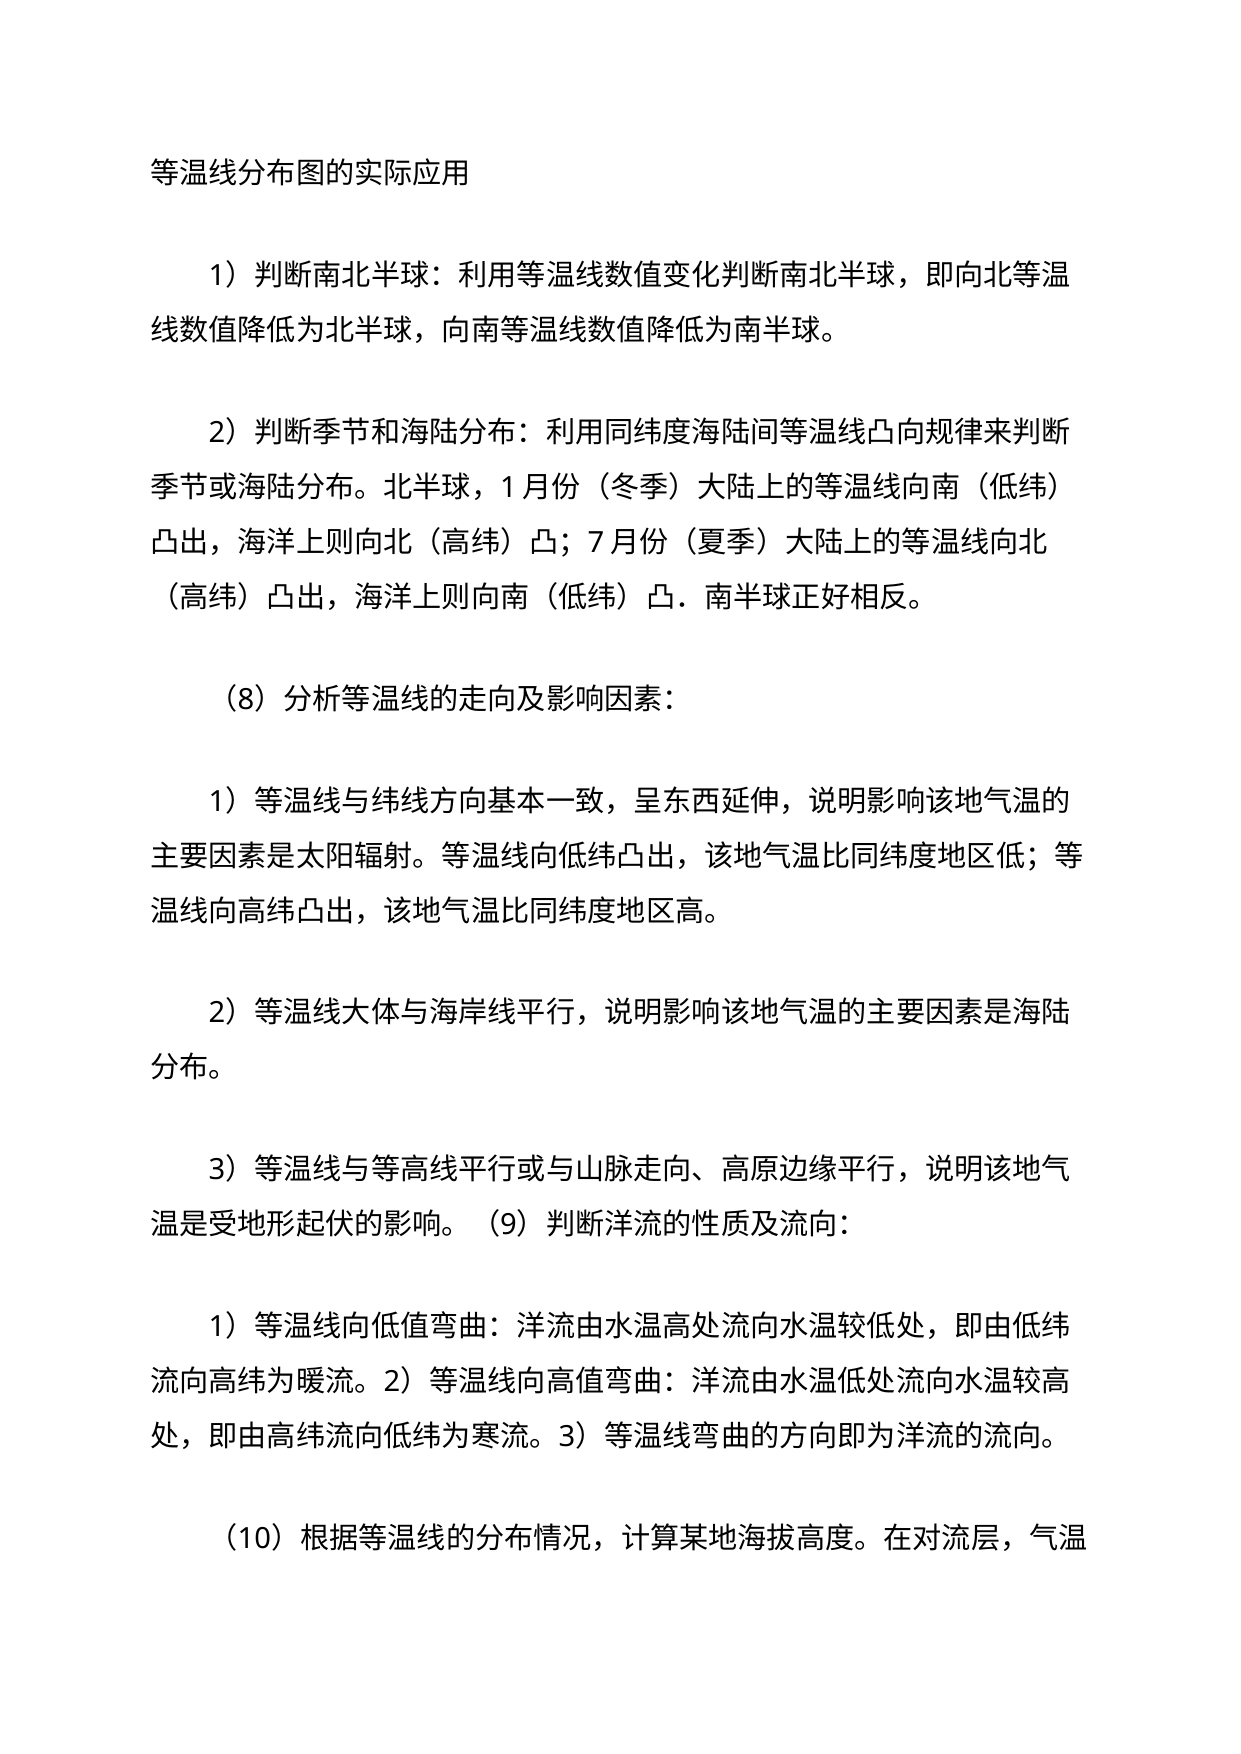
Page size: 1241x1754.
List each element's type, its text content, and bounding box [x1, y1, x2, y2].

text 1）等温线向低值弯曲：洋流由水温高处流向水温较低处，即由低纬流向高纬为暖流。2）等温线向高值弯曲：洋流由水温低处流向水温较高处，即由高纬流向低纬为寒流。3）等温线弯曲的方向即为洋流的流向。 [150, 1303, 1090, 1455]
text 1）判断南北半球：利用等温线数值变化判断南北半球，即向北等温线数值降低为北半球，向南等温线数值降低为南半球。 [150, 252, 1090, 349]
text 1）等温线与纬线方向基本一致，呈东西延伸，说明影响该地气温的主要因素是太阳辐射。等温线向低纬凸出，该地气温比同纬度地区低；等温线向高纬凸出，该地气温比同纬度地区高。 [150, 777, 1090, 929]
text 2）等温线大体与海岸线平行，说明影响该地气温的主要因素是海陆分布。 [150, 989, 1090, 1086]
text 2）判断季节和海陆分布：利用同纬度海陆间等温线凸向规律来判断季节或海陆分布。北半球，1月份（冬季）大陆上的等温线向南（低纬）凸出，海洋上则向北（高纬）凸；7月份（夏季）大陆上的等温线向北（高纬）凸出，海洋上则向南（低纬）凸．南半球正好相反。 [150, 408, 1090, 616]
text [150, 150, 1090, 192]
text 3）等温线与等高线平行或与山脉走向、高原边缘平行，说明该地气温是受地形起伏的影响。（9）判断洋流的性质及流向： [150, 1146, 1090, 1243]
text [150, 1515, 1090, 1557]
text （8）分析等温线的走向及影响因素： [150, 675, 1090, 718]
